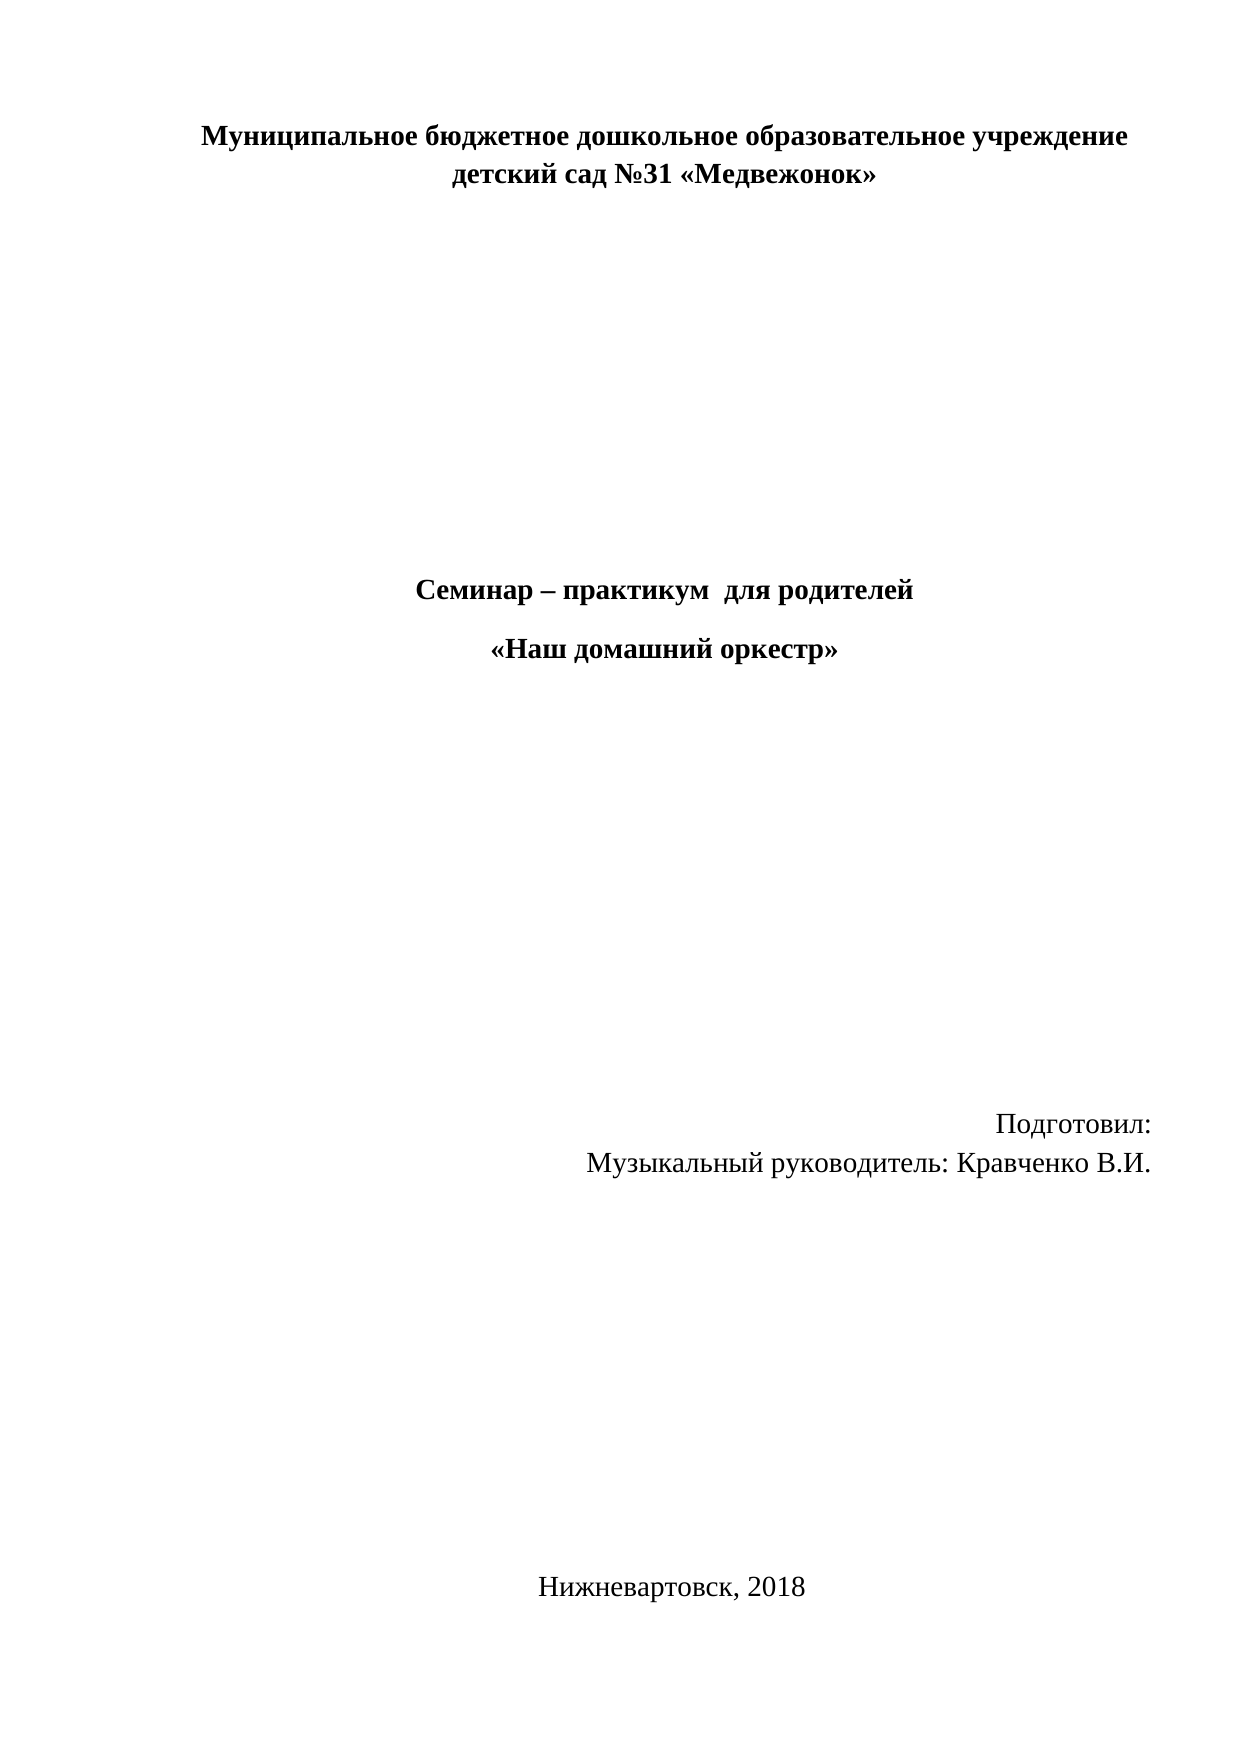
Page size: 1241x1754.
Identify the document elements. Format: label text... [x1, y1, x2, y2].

text «Наш домашний оркестр» [177, 632, 1152, 665]
text Музыкальный руководитель: Кравченко В.И. [177, 1145, 1152, 1179]
text Нижневартовск, 2018 [192, 1569, 1152, 1603]
text Муниципальное бюджетное дошкольное образовательное учреждение детский сад №31 «Медвежонок» [177, 118, 1152, 190]
text Семинар – практикум для родителей [177, 572, 1152, 606]
text Подготовил: [177, 1107, 1152, 1140]
